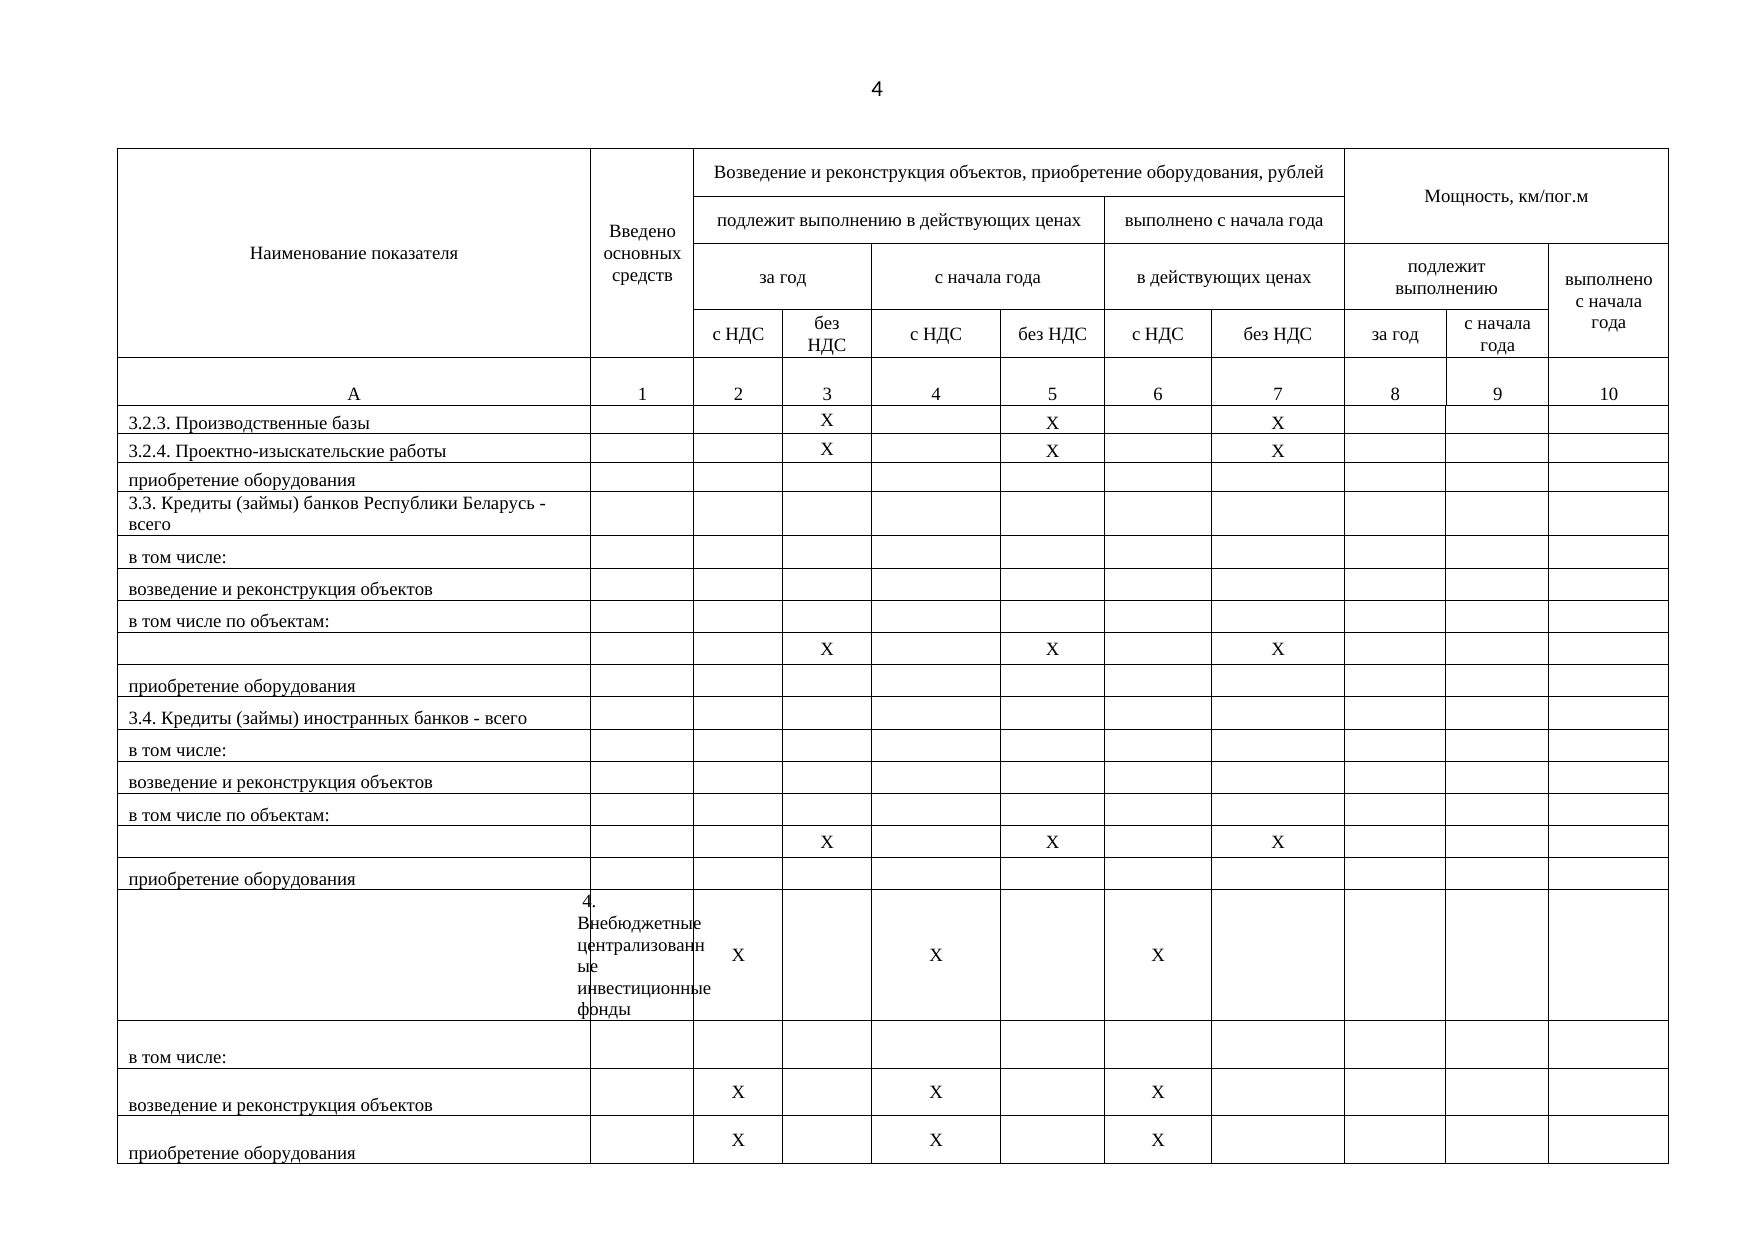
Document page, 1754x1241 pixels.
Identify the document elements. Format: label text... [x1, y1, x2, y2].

table_cell приобретение оборудования [118, 858, 590, 889]
table_cell [1549, 601, 1668, 632]
table_cell [1345, 1069, 1445, 1115]
table_cell [1212, 665, 1344, 696]
table_cell [1105, 730, 1211, 761]
table_cell [783, 492, 871, 535]
table_cell [118, 826, 590, 857]
table_cell X [1212, 434, 1344, 462]
table_cell [591, 826, 693, 857]
table_cell [783, 536, 871, 567]
table_cell X [694, 1116, 782, 1163]
table_cell [694, 492, 782, 535]
table_cell [1549, 858, 1668, 889]
table_cell [783, 569, 871, 600]
table_cell [591, 890, 693, 1020]
table_cell [591, 569, 693, 600]
table_cell [1345, 762, 1445, 793]
table_cell [1345, 536, 1445, 567]
table_cell X [783, 434, 871, 462]
table_cell [1212, 463, 1344, 491]
table_header Введено основных средств [591, 149, 693, 357]
table_cell 3.4. Кредиты (займы) иностранных банков - всего [118, 697, 590, 728]
table_cell [1001, 730, 1104, 761]
table_cell [591, 1069, 693, 1115]
table_cell [1549, 1069, 1668, 1115]
table_cell [1212, 697, 1344, 728]
table_cell 2 [694, 358, 782, 405]
table_cell [1549, 890, 1668, 1020]
table_cell [1001, 794, 1104, 825]
table_cell X [1001, 434, 1104, 462]
table_cell [1549, 697, 1668, 728]
table_cell [783, 858, 871, 889]
table_cell [1549, 826, 1668, 857]
table_cell [783, 1116, 871, 1163]
table_cell [694, 434, 782, 462]
table_cell [1105, 665, 1211, 696]
table_cell [1446, 1116, 1548, 1163]
table_cell приобретение оборудования [118, 1116, 590, 1163]
table_cell с начала года [872, 244, 1104, 309]
table_cell [1105, 858, 1211, 889]
table_cell [1212, 794, 1344, 825]
table_cell [1105, 569, 1211, 600]
table_cell 6 [1105, 358, 1211, 405]
table_cell 3.2.3. Производственные базы [118, 406, 590, 433]
table_cell X [1001, 633, 1104, 664]
table_cell [783, 697, 871, 728]
table_cell [1446, 434, 1548, 462]
table_cell [872, 762, 1000, 793]
table_cell [1001, 1116, 1104, 1163]
table_cell [1345, 1116, 1445, 1163]
table_cell [1212, 858, 1344, 889]
table_cell [1212, 1069, 1344, 1115]
table_cell X [783, 406, 871, 433]
table_cell [1001, 569, 1104, 600]
table_cell 3.2.4. Проектно-изыскательские работы [118, 434, 590, 462]
table_cell [591, 492, 693, 535]
table_cell [591, 536, 693, 567]
table_cell [1212, 890, 1344, 1020]
table_cell [694, 406, 782, 433]
table_cell [1001, 536, 1104, 567]
table_cell [1549, 633, 1668, 664]
table_cell [1105, 492, 1211, 535]
table_cell [783, 794, 871, 825]
table_cell [1549, 665, 1668, 696]
table_cell [1345, 492, 1445, 535]
table_cell [591, 463, 693, 491]
table_cell [783, 665, 871, 696]
table_cell [1549, 762, 1668, 793]
table_cell [1001, 492, 1104, 535]
table_cell [1549, 569, 1668, 600]
table_cell [783, 890, 871, 1020]
table_cell [694, 826, 782, 857]
table_cell X [1105, 1116, 1211, 1163]
table_cell [1345, 826, 1445, 857]
table_cell [1105, 463, 1211, 491]
table_cell [1446, 463, 1548, 491]
table_cell [872, 1021, 1000, 1068]
table_cell [591, 697, 693, 728]
table_cell [1549, 1021, 1668, 1068]
table_cell [1446, 730, 1548, 761]
table_cell подлежит выполнению в действующих ценах [694, 197, 1104, 243]
table_cell [1212, 569, 1344, 600]
table_cell [872, 434, 1000, 462]
table_cell [1446, 826, 1548, 857]
table_cell [872, 536, 1000, 567]
table_cell 10 [1549, 358, 1668, 405]
table_cell возведение и реконструкция объектов [118, 762, 590, 793]
table_cell 5 [1001, 358, 1104, 405]
table_cell выполнено с начала года [1549, 244, 1668, 357]
table_cell выполнено с начала года [1105, 197, 1344, 243]
table_cell [1212, 601, 1344, 632]
table_cell [1446, 569, 1548, 600]
table_cell [1446, 697, 1548, 728]
table_cell [783, 463, 871, 491]
table_cell [1446, 536, 1548, 567]
table_cell [694, 536, 782, 567]
table_cell [1345, 601, 1445, 632]
table_cell [591, 762, 693, 793]
table_cell [591, 601, 693, 632]
table_cell [1446, 633, 1548, 664]
table_cell X [872, 1069, 1000, 1115]
table_cell [694, 794, 782, 825]
table_cell [591, 858, 693, 889]
table_cell X [783, 826, 871, 857]
table_cell с НДС [872, 310, 1000, 357]
table_cell [1669, 405, 1693, 889]
table_cell [591, 794, 693, 825]
table_cell в действующих ценах [1105, 244, 1344, 309]
table_cell [872, 697, 1000, 728]
table_cell [872, 633, 1000, 664]
table_cell [1446, 1069, 1548, 1115]
table_cell [1105, 434, 1211, 462]
table_cell [1446, 858, 1548, 889]
table_cell без НДС [1212, 310, 1344, 357]
table_cell [783, 1069, 871, 1115]
table_cell [1549, 794, 1668, 825]
table_cell [1001, 697, 1104, 728]
table_cell 9 [1447, 358, 1548, 405]
table_cell [694, 697, 782, 728]
table_cell 8 [1345, 358, 1446, 405]
table_cell 7 [1212, 358, 1344, 405]
table_cell [1549, 434, 1668, 462]
table_cell 4 [872, 358, 1000, 405]
table_cell [1212, 1116, 1344, 1163]
table_cell [1345, 406, 1445, 433]
table_cell [1001, 463, 1104, 491]
table_cell [1001, 1069, 1104, 1115]
table_cell [1446, 1021, 1548, 1068]
table_cell [872, 569, 1000, 600]
table_cell в том числе: [118, 730, 590, 761]
table_cell X [783, 633, 871, 664]
table_cell [591, 1021, 693, 1068]
table_cell [1105, 406, 1211, 433]
table_cell [872, 794, 1000, 825]
table_cell подлежит выполнению [1345, 244, 1548, 309]
table_header Наименование показателя [118, 149, 590, 357]
table_cell [1345, 697, 1445, 728]
table_cell [591, 1116, 693, 1163]
table_cell в том числе по объектам: [118, 794, 590, 825]
table_cell X [1001, 826, 1104, 857]
table_cell [694, 858, 782, 889]
table_cell X [694, 890, 782, 1020]
table_cell в том числе по объектам: [118, 601, 590, 632]
table_cell [1345, 569, 1445, 600]
table_cell приобретение оборудования [118, 665, 590, 696]
table_cell без НДС [1001, 310, 1104, 357]
table_cell [1105, 536, 1211, 567]
table_cell X [1105, 1069, 1211, 1115]
table_cell [872, 730, 1000, 761]
table_cell X [1105, 890, 1211, 1020]
table_cell возведение и реконструкция объектов [118, 1069, 590, 1115]
table_cell [1446, 601, 1548, 632]
table_cell в том числе: [118, 1021, 590, 1068]
table_cell с НДС [1105, 310, 1211, 357]
table_cell [1212, 1021, 1344, 1068]
table_cell [1345, 1021, 1445, 1068]
table_cell [1446, 890, 1548, 1020]
table_cell возведение и реконструкция объектов [118, 569, 590, 600]
table_cell [872, 492, 1000, 535]
table_cell [1105, 697, 1211, 728]
table_cell [1549, 406, 1668, 433]
table_cell [1549, 463, 1668, 491]
table_cell [694, 601, 782, 632]
table_cell [1446, 492, 1548, 535]
table_header Мощность, км/пог.м [1345, 149, 1668, 243]
table_cell [1446, 665, 1548, 696]
table_cell [1345, 858, 1445, 889]
table_cell [1105, 794, 1211, 825]
table_cell [783, 601, 871, 632]
table_cell 3 [783, 358, 871, 405]
table_cell [1105, 1021, 1211, 1068]
table_cell [1549, 730, 1668, 761]
table_cell [694, 730, 782, 761]
table_cell [1345, 434, 1445, 462]
table_cell 1 [591, 358, 693, 405]
table_cell [783, 1021, 871, 1068]
table_cell [1549, 492, 1668, 535]
table_cell А [118, 358, 590, 405]
table_cell [591, 633, 693, 664]
table_header Возведение и реконструкция объектов, приобретение оборудования, рублей [694, 149, 1344, 196]
table_cell [1105, 762, 1211, 793]
table_cell в том числе: [118, 536, 590, 567]
table_cell с НДС [694, 310, 782, 357]
table_cell [591, 665, 693, 696]
table_cell [1001, 890, 1104, 1020]
table_cell с начала года [1447, 310, 1548, 357]
table_cell [1549, 536, 1668, 567]
table_cell [1345, 463, 1445, 491]
table_cell [1345, 794, 1445, 825]
table_cell [1345, 890, 1445, 1020]
table_cell [1001, 665, 1104, 696]
table_cell [872, 601, 1000, 632]
table_cell [591, 434, 693, 462]
table_cell [1001, 601, 1104, 632]
table_cell [694, 463, 782, 491]
table_cell [1105, 601, 1211, 632]
table_cell [1105, 826, 1211, 857]
table_cell [872, 858, 1000, 889]
table_cell [1001, 762, 1104, 793]
table_cell [694, 762, 782, 793]
table_cell [1446, 406, 1548, 433]
table_cell [118, 633, 590, 664]
table_cell [1105, 633, 1211, 664]
table_cell без НДС [783, 310, 871, 357]
table_cell X [1212, 826, 1344, 857]
table_cell X [694, 1069, 782, 1115]
table_cell [1345, 665, 1445, 696]
table_cell [1345, 730, 1445, 761]
table_cell [872, 463, 1000, 491]
table_cell [591, 406, 693, 433]
table_cell [1212, 762, 1344, 793]
table_cell [1001, 858, 1104, 889]
table_cell приобретение оборудования [118, 463, 590, 491]
table_cell [872, 826, 1000, 857]
table_cell [694, 569, 782, 600]
table_cell [1446, 762, 1548, 793]
table_cell [872, 665, 1000, 696]
table_cell за год [694, 244, 871, 309]
table_cell X [1001, 406, 1104, 433]
table_cell [872, 406, 1000, 433]
table_cell [694, 1021, 782, 1068]
table_cell [1345, 633, 1445, 664]
table_cell [1212, 492, 1344, 535]
table_cell X [1212, 633, 1344, 664]
table_cell X [872, 1116, 1000, 1163]
table_cell [591, 730, 693, 761]
table_cell [1212, 730, 1344, 761]
table_cell [1001, 1021, 1104, 1068]
table_cell [694, 665, 782, 696]
table_cell [783, 762, 871, 793]
table_cell [694, 633, 782, 664]
table_cell [783, 730, 871, 761]
table_cell [1549, 1116, 1668, 1163]
table_cell X [872, 890, 1000, 1020]
table_cell за год [1345, 310, 1446, 357]
table_cell X [1212, 406, 1344, 433]
table_cell 3.3. Кредиты (займы) банков Республики Беларусь - всего [118, 492, 590, 535]
table_cell 4. Внебюджетные централизованные инвестиционные фонды - всего [118, 890, 590, 1020]
table_cell [1446, 794, 1548, 825]
table_cell [1212, 536, 1344, 567]
